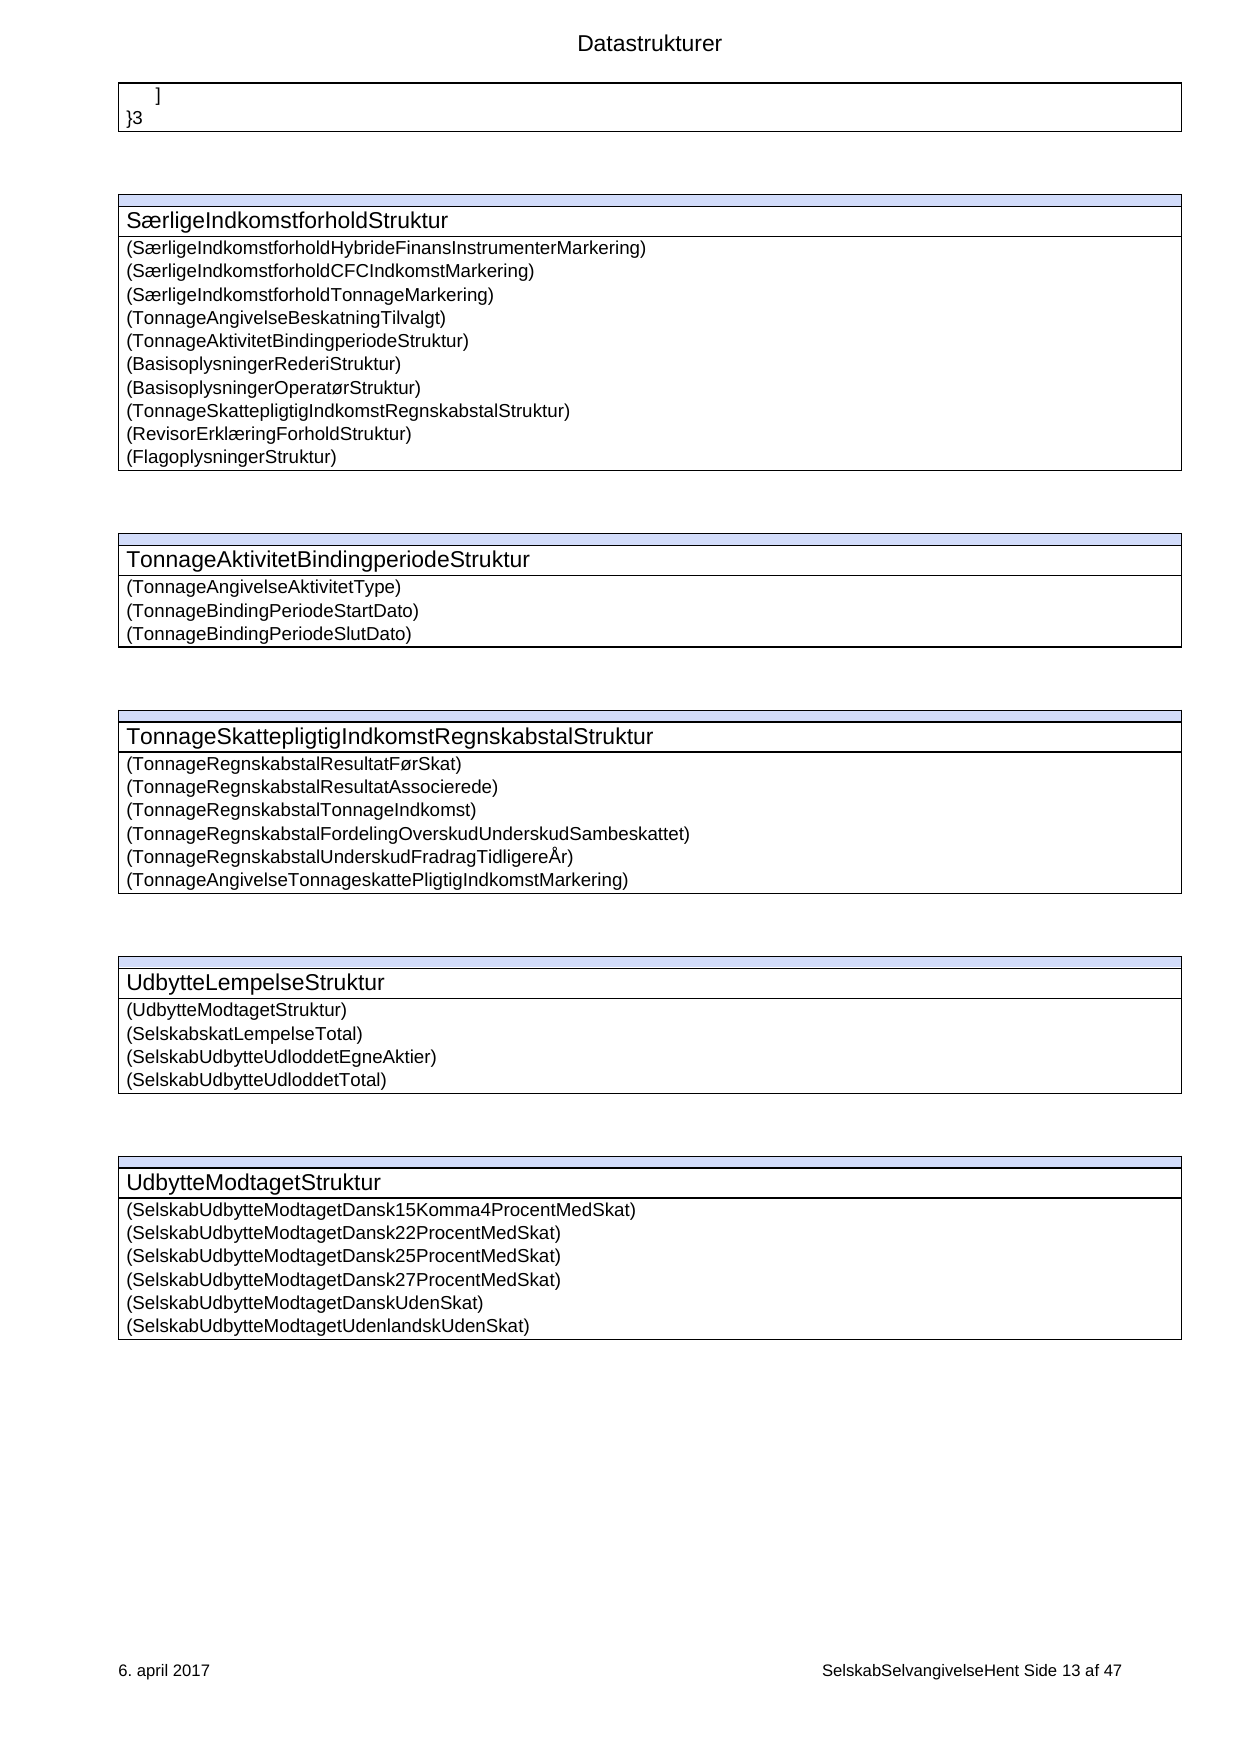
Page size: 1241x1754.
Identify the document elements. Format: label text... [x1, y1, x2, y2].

table_cell (SelskabUdbytteModtagetDansk15Komma4ProcentMedSkat) (SelskabUdbytteModtagetDansk22ProcentMedSkat) (SelskabUdbytteModtagetDansk25ProcentMedSkat) (SelskabUdbytteModtagetDansk27ProcentMedSkat) (SelskabUdbytteModtagetDanskUdenSkat) (SelskabUdbytteModtagetUdenlandskUdenSkat) [119, 1199, 1181, 1339]
table_header [119, 957, 1181, 967]
table_header [119, 1157, 1181, 1167]
table_cell SærligeIndkomstforholdStruktur [119, 207, 1181, 236]
table_cell (TonnageRegnskabstalResultatFørSkat) (TonnageRegnskabstalResultatAssocierede) (TonnageRegnskabstalTonnageIndkomst) (TonnageRegnskabstalFordelingOverskudUnderskudSambeskattet) (TonnageRegnskabstalUnderskudFradragTidligereÅr) (TonnageAngivelseTonnageskattePligtigIndkomstMarkering) [119, 753, 1181, 893]
table_cell (TonnageAngivelseAktivitetType) (TonnageBindingPeriodeStartDato) (TonnageBindingPeriodeSlutDato) [119, 576, 1181, 646]
table_cell (SærligeIndkomstforholdHybrideFinansInstrumenterMarkering) (SærligeIndkomstforholdCFCIndkomstMarkering) (SærligeIndkomstforholdTonnageMarkering) (TonnageAngivelseBeskatningTilvalgt) (TonnageAktivitetBindingperiodeStruktur) (BasisoplysningerRederiStruktur) (BasisoplysningerOperatørStruktur) (TonnageSkattepligtigIndkomstRegnskabstalStruktur) (RevisorErklæringForholdStruktur) (FlagoplysningerStruktur) [119, 237, 1181, 470]
table_cell (UdbytteModtagetStruktur) (SelskabskatLempelseTotal) (SelskabUdbytteUdloddetEgneAktier) (SelskabUdbytteUdloddetTotal) [119, 999, 1181, 1092]
table_header [119, 195, 1181, 206]
table_cell UdbytteModtagetStruktur [119, 1169, 1181, 1197]
table_cell UdbytteLempelseStruktur [119, 969, 1181, 997]
table_header [119, 534, 1181, 545]
table_cell TonnageSkattepligtigIndkomstRegnskabstalStruktur [119, 723, 1181, 751]
table_header [119, 711, 1181, 721]
table_cell TonnageAktivitetBindingperiodeStruktur [119, 546, 1181, 575]
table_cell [119, 84, 1181, 131]
